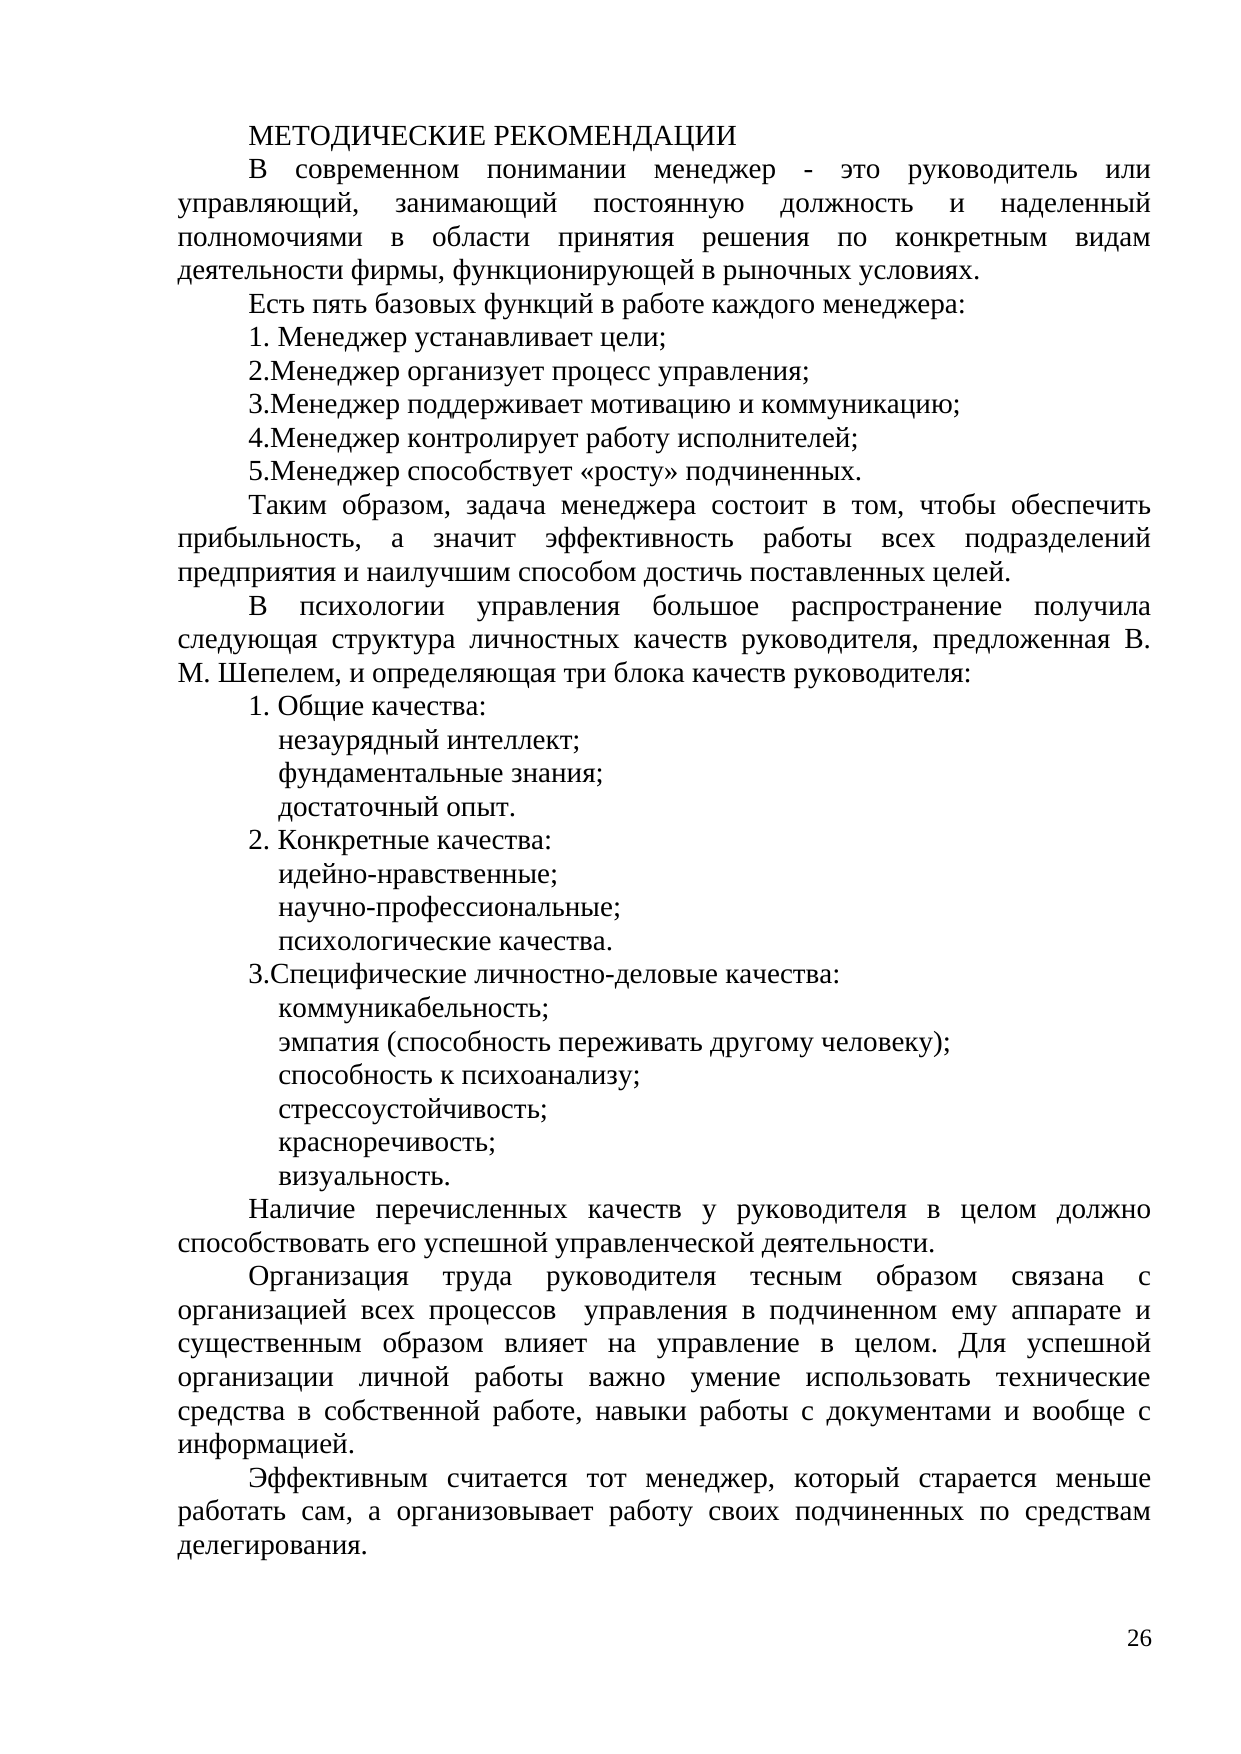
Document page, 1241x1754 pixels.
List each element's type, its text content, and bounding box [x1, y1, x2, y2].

text 1. Общие качества: [177, 688, 1152, 722]
text  способность к психоанализу; [177, 1057, 1152, 1091]
text  стрессоустойчивость; [177, 1091, 1152, 1124]
text Есть пять базовых функций в работе каждого менеджера: [177, 286, 1152, 319]
text 2. Конкретные качества: [177, 822, 1152, 856]
text  эмпатия (способность переживать другому человеку); [177, 1024, 1152, 1057]
text В психологии управления большое распространение получила следующая структура личностных качеств руководителя, предложенная В. М. Шепелем, и определяющая три блока качеств руководителя: [177, 588, 1152, 688]
text  визуальность. [177, 1158, 1152, 1191]
text МЕТОДИЧЕСКИЕ РЕКОМЕНДАЦИИ [177, 118, 1152, 152]
text  незаурядный интеллект; [177, 722, 1152, 755]
text  идейно-нравственные; [177, 856, 1152, 889]
text  научно-профессиональные; [177, 889, 1152, 923]
text  красноречивость; [177, 1124, 1152, 1158]
text 1. Менеджер устанавливает цели; [177, 319, 1152, 353]
text В современном понимании менеджер - это руководитель или управляющий, занимающий постоянную должность и наделенный полномочиями в области принятия решения по конкретным видам деятельности фирмы, функционирующей в рыночных условиях. [177, 152, 1152, 286]
text 3.Менеджер поддерживает мотивацию и коммуникацию; [177, 386, 1152, 420]
text 3.Специфические личностно-деловые качества: [177, 957, 1152, 990]
text 5.Менеджер способствует «росту» подчиненных. [177, 453, 1152, 487]
text Наличие перечисленных качеств у руководителя в целом должно способствовать его успешной управленческой деятельности. [177, 1191, 1152, 1258]
text Эффективным считается тот менеджер, который старается меньше работать сам, а организовывает работу своих подчиненных по средствам делегирования. [177, 1460, 1152, 1560]
text  достаточный опыт. [177, 789, 1152, 822]
text  психологические качества. [177, 923, 1152, 957]
text 2.Менеджер организует процесс управления; [177, 353, 1152, 386]
text Организация труда руководителя тесным образом связана с организацией всех процессов управления в подчиненном ему аппарате и существенным образом влияет на управление в целом. Для успешной организации личной работы важно умение использовать технические средства в собственной работе, навыки работы с документами и вообще с информацией. [177, 1258, 1152, 1460]
text 4.Менеджер контролирует работу исполнителей; [177, 420, 1152, 453]
text  фундаментальные знания; [177, 755, 1152, 789]
text  коммуникабельность; [177, 990, 1152, 1024]
text Таким образом, задача менеджера состоит в том, чтобы обеспечить прибыльность, а значит эффективность работы всех подразделений предприятия и наилучшим способом достичь поставленных целей. [177, 487, 1152, 588]
